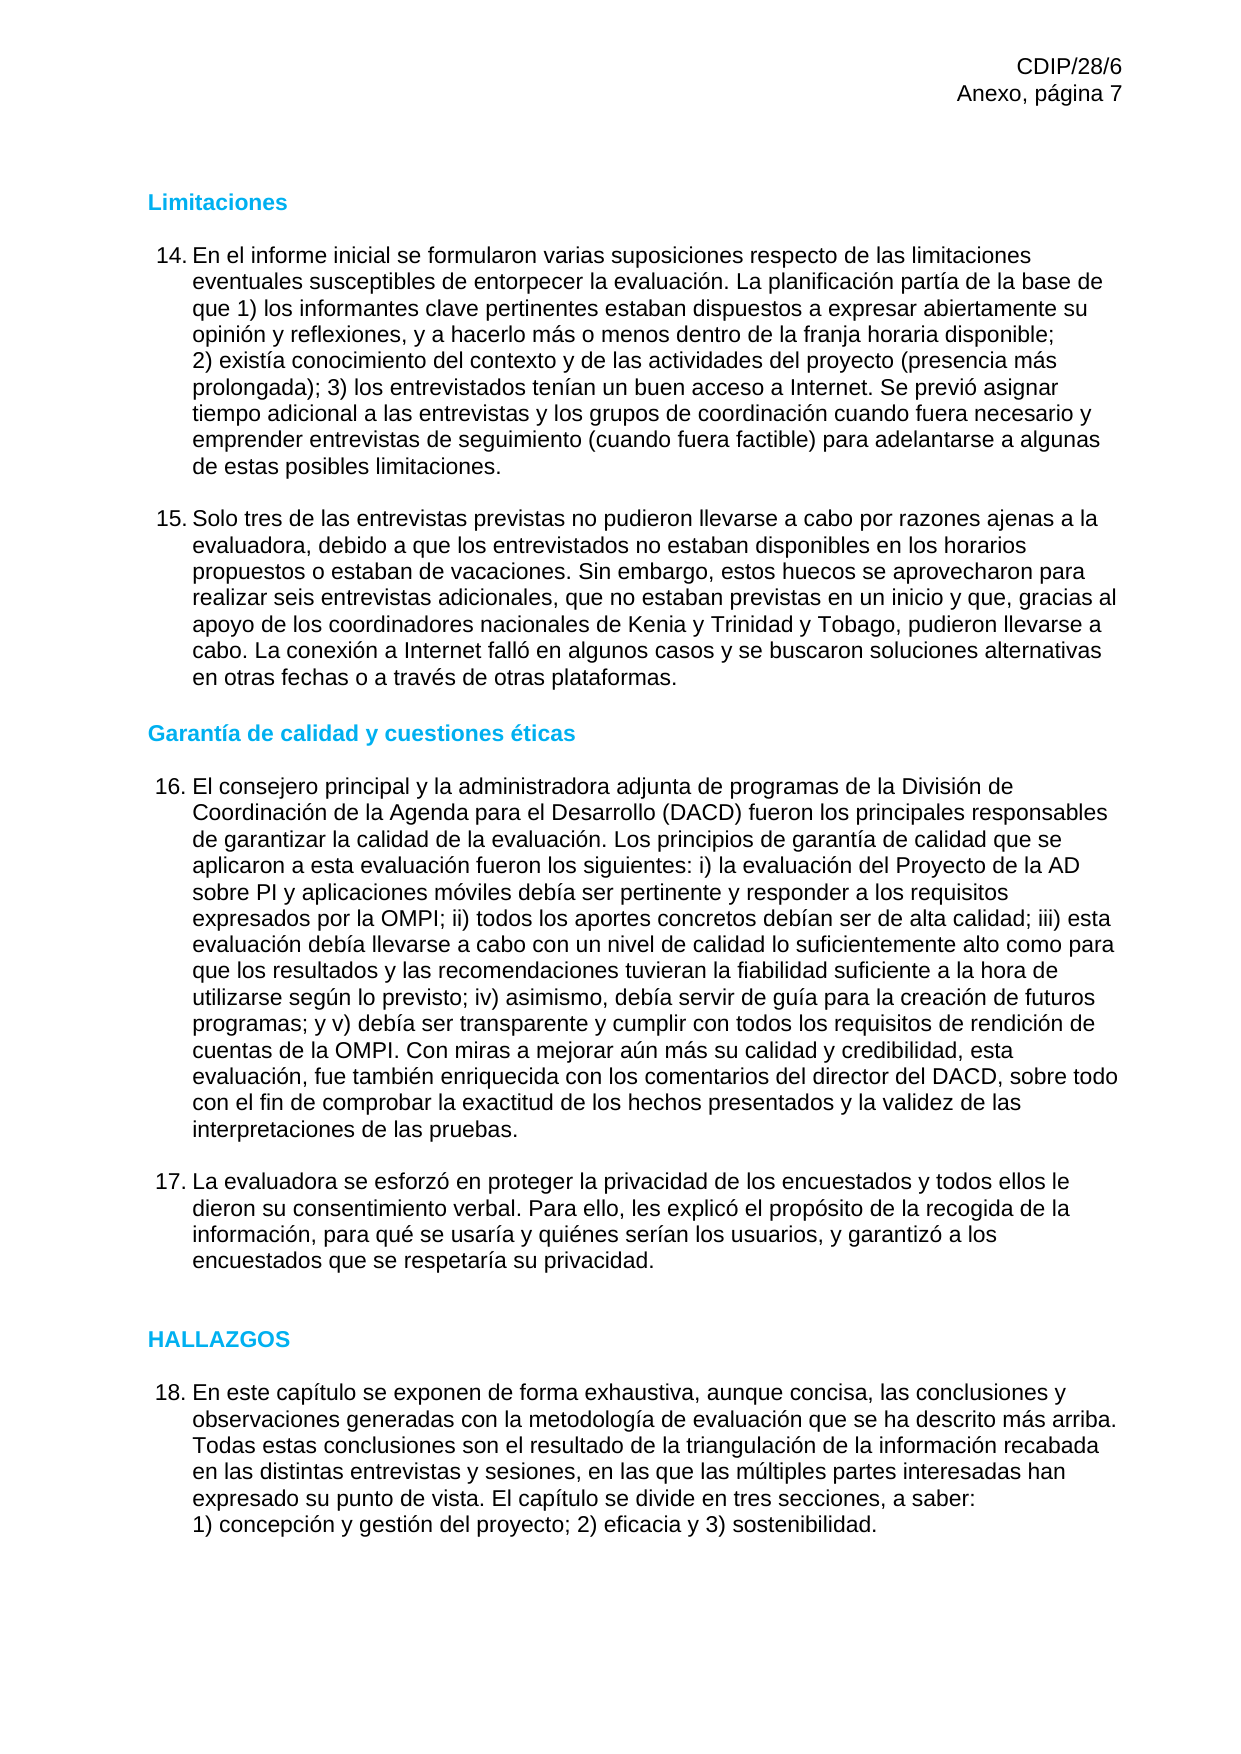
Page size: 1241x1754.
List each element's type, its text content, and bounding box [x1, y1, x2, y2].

list En el informe inicial se formularon varias suposiciones respecto de las limitaciones eventuales susceptibles de entorpecer la evaluación. La planificación partía de la base de que 1) los informantes clave pertinentes estaban dispuestos a expresar abiertamente su opinión y reflexiones, y a hacerlo más o menos dentro de la franja horaria disponible; 2) existía conocimiento del contexto y de las actividades del proyecto (presencia más prolongada); 3) los entrevistados tenían un buen acceso a Internet. Se previó asignar tiempo adicional a las entrevistas y los grupos de coordinación cuando fuera necesario y emprender entrevistas de seguimiento (cuando fuera factible) para adelantarse a algunas de estas posibles limitaciones. [156, 242, 1122, 479]
text HALLAZGOS [148, 1326, 1122, 1353]
list Solo tres de las entrevistas previstas no pudieron llevarse a cabo por razones ajenas a la evaluadora, debido a que los entrevistados no estaban disponibles en los horarios propuestos o estaban de vacaciones. Sin embargo, estos huecos se aprovecharon para realizar seis entrevistas adicionales, que no estaban previstas en un inicio y que, gracias al apoyo de los coordinadores nacionales de Kenia y Trinidad y Tobago, pudieron llevarse a cabo. La conexión a Internet falló en algunos casos y se buscaron soluciones alternativas en otras fechas o a través de otras plataformas. [156, 505, 1122, 690]
text Garantía de calidad y cuestiones éticas [148, 720, 1122, 747]
list En este capítulo se exponen de forma exhaustiva, aunque concisa, las conclusiones y observaciones generadas con la metodología de evaluación que se ha descrito más arriba. Todas estas conclusiones son el resultado de la triangulación de la información recabada en las distintas entrevistas y sesiones, en las que las múltiples partes interesadas han expresado su punto de vista. El capítulo se divide en tres secciones, a saber: 1) concepción y gestión del proyecto; 2) eficacia y 3) sostenibilidad. [154, 1379, 1122, 1537]
list La evaluadora se esforzó en proteger la privacidad de los encuestados y todos ellos le dieron su consentimiento verbal. Para ello, les explicó el propósito de la recogida de la información, para qué se usaría y quiénes serían los usuarios, y garantizó a los encuestados que se respetaría su privacidad. [155, 1168, 1122, 1274]
text Limitaciones [148, 189, 1122, 215]
list El consejero principal y la administradora adjunta de programas de la División de Coordinación de la Agenda para el Desarrollo (DACD) fueron los principales responsables de garantizar la calidad de la evaluación. Los principios de garantía de calidad que se aplicaron a esta evaluación fueron los siguientes: i) la evaluación del Proyecto de la AD sobre PI y aplicaciones móviles debía ser pertinente y responder a los requisitos expresados por la OMPI; ii) todos los aportes concretos debían ser de alta calidad; iii) esta evaluación debía llevarse a cabo con un nivel de calidad lo suficientemente alto como para que los resultados y las recomendaciones tuvieran la fiabilidad suficiente a la hora de utilizarse según lo previsto; iv) asimismo, debía servir de guía para la creación de futuros programas; y v) debía ser transparente y cumplir con todos los requisitos de rendición de cuentas de la OMPI. Con miras a mejorar aún más su calidad y credibilidad, esta evaluación, fue también enriquecida con los comentarios del director del DACD, sobre todo con el fin de comprobar la exactitud de los hechos presentados y la validez de las interpretaciones de las pruebas. [154, 773, 1122, 1142]
